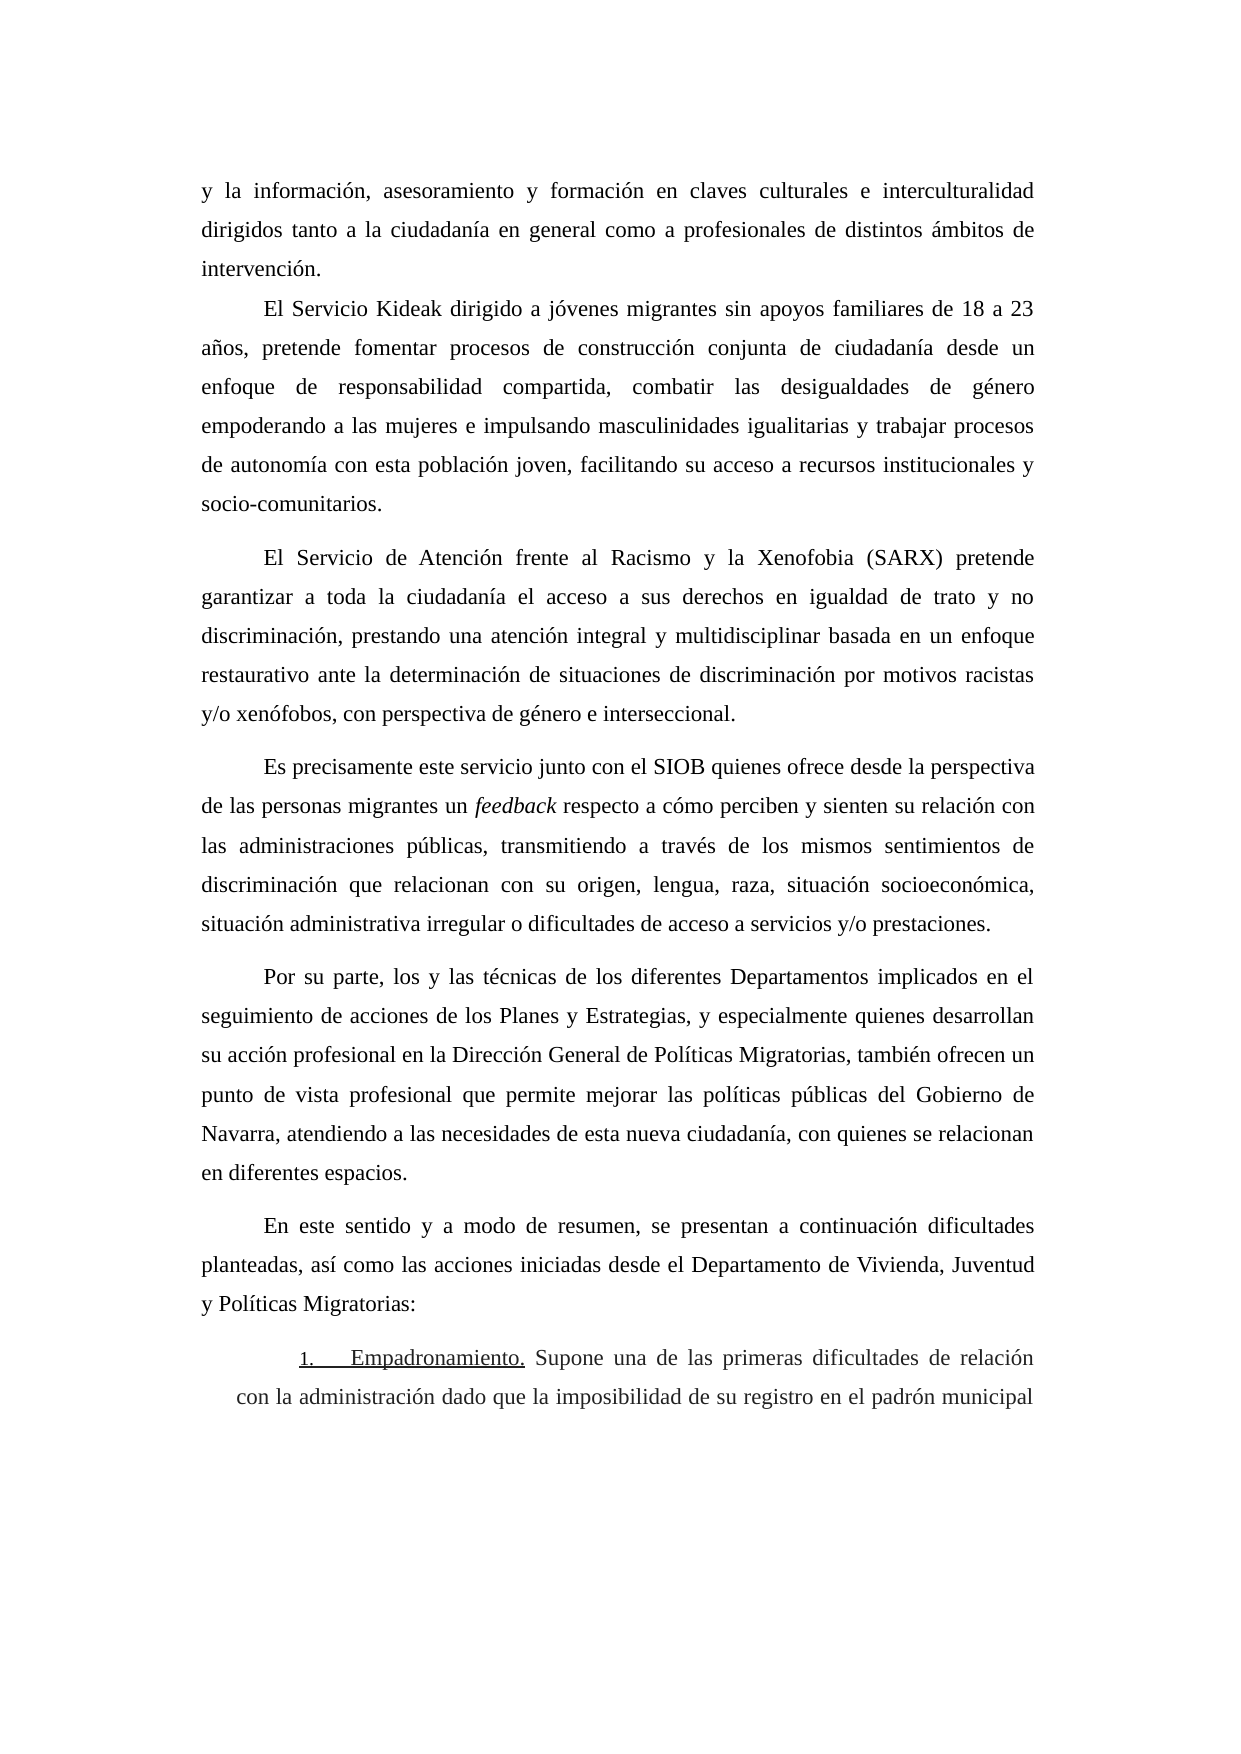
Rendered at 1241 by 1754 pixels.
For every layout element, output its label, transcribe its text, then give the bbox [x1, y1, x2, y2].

text El Servicio de Atención frente al Racismo y la Xenofobia (SARX) pretende garantizar a toda la ciudadanía el acceso a sus derechos en igualdad de trato y no discriminación, prestando una atención integral y multidisciplinar basada en un enfoque restaurativo ante la determinación de situaciones de discriminación por motivos racistas y/o xenófobos, con perspectiva de género e interseccional. [201, 544, 1036, 727]
text El Servicio Kideak dirigido a jóvenes migrantes sin apoyos familiares de 18 a 23 años, pretende fomentar procesos de construcción conjunta de ciudadanía desde un enfoque de responsabilidad compartida, combatir las desigualdades de género empoderando a las mujeres e impulsando masculinidades igualitarias y trabajar procesos de autonomía con esta población joven, facilitando su acceso a recursos institucionales y socio-comunitarios. [201, 295, 1036, 517]
text En este sentido y a modo de resumen, se presentan a continuación dificultades planteadas, así como las acciones iniciadas desde el Departamento de Vivienda, Juventud y Políticas Migratorias: [201, 1212, 1036, 1317]
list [236, 1344, 1034, 1409]
text Por su parte, los y las técnicas de los diferentes Departamentos implicados en el seguimiento de acciones de los Planes y Estrategias, y especialmente quienes desarrollan su acción profesional en la Dirección General de Políticas Migratorias, también ofrecen un punto de vista profesional que permite mejorar las políticas públicas del Gobierno de Navarra, atendiendo a las necesidades de esta nueva ciudadanía, con quienes se relacionan en diferentes espacios. [201, 963, 1036, 1185]
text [201, 177, 1036, 282]
text Es precisamente este servicio junto con el SIOB quienes ofrece desde la perspectiva de las personas migrantes un feedback respecto a cómo perciben y sienten su relación con las administraciones públicas, transmitiendo a través de los mismos sentimientos de discriminación que relacionan con su origen, lengua, raza, situación socioeconómica, situación administrativa irregular o dificultades de acceso a servicios y/o prestaciones. [201, 753, 1036, 936]
